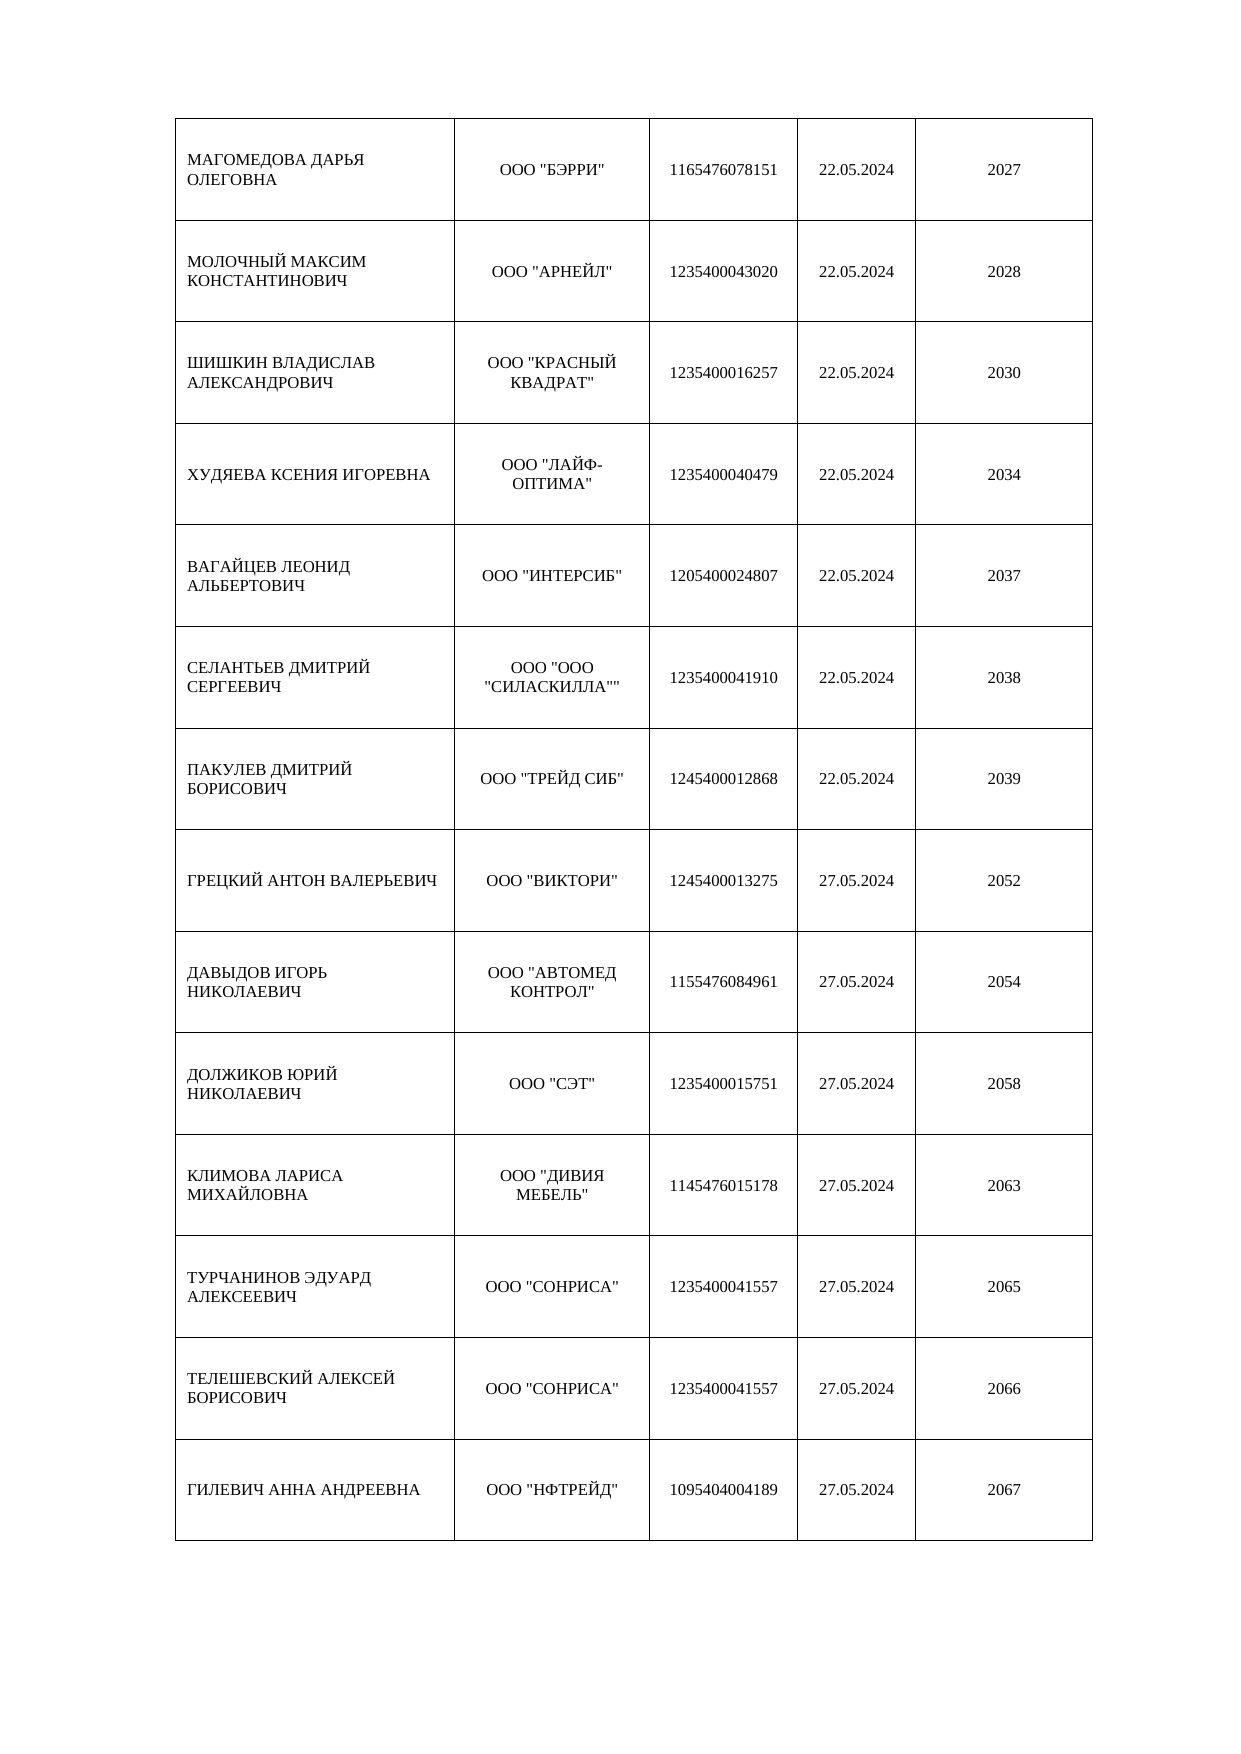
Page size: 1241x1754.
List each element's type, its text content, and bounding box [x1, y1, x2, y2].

table_cell ООО "ЛАЙФ-ОПТИМА" [455, 424, 649, 524]
table_cell 1165476078151 [650, 119, 797, 220]
table_cell 2038 [916, 627, 1092, 727]
table_cell ДОЛЖИКОВ ЮРИЙ НИКОЛАЕВИЧ [176, 1033, 454, 1134]
table_cell СЕЛАНТЬЕВ ДМИТРИЙ СЕРГЕЕВИЧ [176, 627, 454, 727]
table_cell 1145476015178 [650, 1135, 797, 1235]
table_cell 2028 [916, 221, 1092, 321]
table_cell 2066 [916, 1338, 1092, 1438]
table_cell 1235400016257 [650, 322, 797, 423]
table_cell ООО "ООО "СИЛАСКИЛЛА"" [455, 627, 649, 727]
table_cell 1235400015751 [650, 1033, 797, 1134]
table_cell ГРЕЦКИЙ АНТОН ВАЛЕРЬЕВИЧ [176, 830, 454, 931]
table_cell ООО "НФТРЕЙД" [455, 1440, 649, 1540]
table_cell ВАГАЙЦЕВ ЛЕОНИД АЛЬБЕРТОВИЧ [176, 525, 454, 626]
table_cell 22.05.2024 [798, 627, 915, 727]
table_cell 1205400024807 [650, 525, 797, 626]
table_cell ПАКУЛЕВ ДМИТРИЙ БОРИСОВИЧ [176, 729, 454, 829]
table_cell ООО "КРАСНЫЙ КВАДРАТ" [455, 322, 649, 423]
table_cell 27.05.2024 [798, 932, 915, 1032]
table_cell 1245400013275 [650, 830, 797, 931]
table_cell 22.05.2024 [798, 525, 915, 626]
table_cell 27.05.2024 [798, 1135, 915, 1235]
table_cell 22.05.2024 [798, 119, 915, 220]
table_cell 1235400043020 [650, 221, 797, 321]
table_cell ООО "ДИВИЯ МЕБЕЛЬ" [455, 1135, 649, 1235]
table_cell ШИШКИН ВЛАДИСЛАВ АЛЕКСАНДРОВИЧ [176, 322, 454, 423]
table_cell 2027 [916, 119, 1092, 220]
table_cell 27.05.2024 [798, 1033, 915, 1134]
table_cell 2030 [916, 322, 1092, 423]
table_cell 27.05.2024 [798, 1440, 915, 1540]
table_cell 27.05.2024 [798, 1236, 915, 1337]
table_cell 2065 [916, 1236, 1092, 1337]
table_cell ООО "АВТОМЕД КОНТРОЛ" [455, 932, 649, 1032]
table_cell ХУДЯЕВА КСЕНИЯ ИГОРЕВНА [176, 424, 454, 524]
table_cell 1095404004189 [650, 1440, 797, 1540]
table_cell 1235400041910 [650, 627, 797, 727]
table_cell 1235400041557 [650, 1236, 797, 1337]
table_cell 2063 [916, 1135, 1092, 1235]
table_cell ООО "БЭРРИ" [455, 119, 649, 220]
table_cell 1235400040479 [650, 424, 797, 524]
table_cell ООО "АРНЕЙЛ" [455, 221, 649, 321]
table_cell 1245400012868 [650, 729, 797, 829]
table_cell 22.05.2024 [798, 322, 915, 423]
table_cell 2067 [916, 1440, 1092, 1540]
table_cell 2037 [916, 525, 1092, 626]
table_cell КЛИМОВА ЛАРИСА МИХАЙЛОВНА [176, 1135, 454, 1235]
table_cell 2054 [916, 932, 1092, 1032]
table_cell ООО "ИНТЕРСИБ" [455, 525, 649, 626]
table_cell ООО "СОНРИСА" [455, 1236, 649, 1337]
table_cell 1155476084961 [650, 932, 797, 1032]
table_cell 2039 [916, 729, 1092, 829]
table_cell 27.05.2024 [798, 1338, 915, 1438]
table_cell 2034 [916, 424, 1092, 524]
table_cell ООО "ТРЕЙД СИБ" [455, 729, 649, 829]
table_cell МОЛОЧНЫЙ МАКСИМ КОНСТАНТИНОВИЧ [176, 221, 454, 321]
table_cell ТЕЛЕШЕВСКИЙ АЛЕКСЕЙ БОРИСОВИЧ [176, 1338, 454, 1438]
table_cell 22.05.2024 [798, 221, 915, 321]
table_cell МАГОМЕДОВА ДАРЬЯ ОЛЕГОВНА [176, 119, 454, 220]
table_cell ООО "СЭТ" [455, 1033, 649, 1134]
table_cell ООО "ВИКТОРИ" [455, 830, 649, 931]
table_cell 22.05.2024 [798, 729, 915, 829]
table_cell 22.05.2024 [798, 424, 915, 524]
table_cell ДАВЫДОВ ИГОРЬ НИКОЛАЕВИЧ [176, 932, 454, 1032]
table_cell ТУРЧАНИНОВ ЭДУАРД АЛЕКСЕЕВИЧ [176, 1236, 454, 1337]
table_cell 2058 [916, 1033, 1092, 1134]
table_cell 27.05.2024 [798, 830, 915, 931]
table_cell ГИЛЕВИЧ АННА АНДРЕЕВНА [176, 1440, 454, 1540]
table_cell ООО "СОНРИСА" [455, 1338, 649, 1438]
table_cell 2052 [916, 830, 1092, 931]
table_cell 1235400041557 [650, 1338, 797, 1438]
